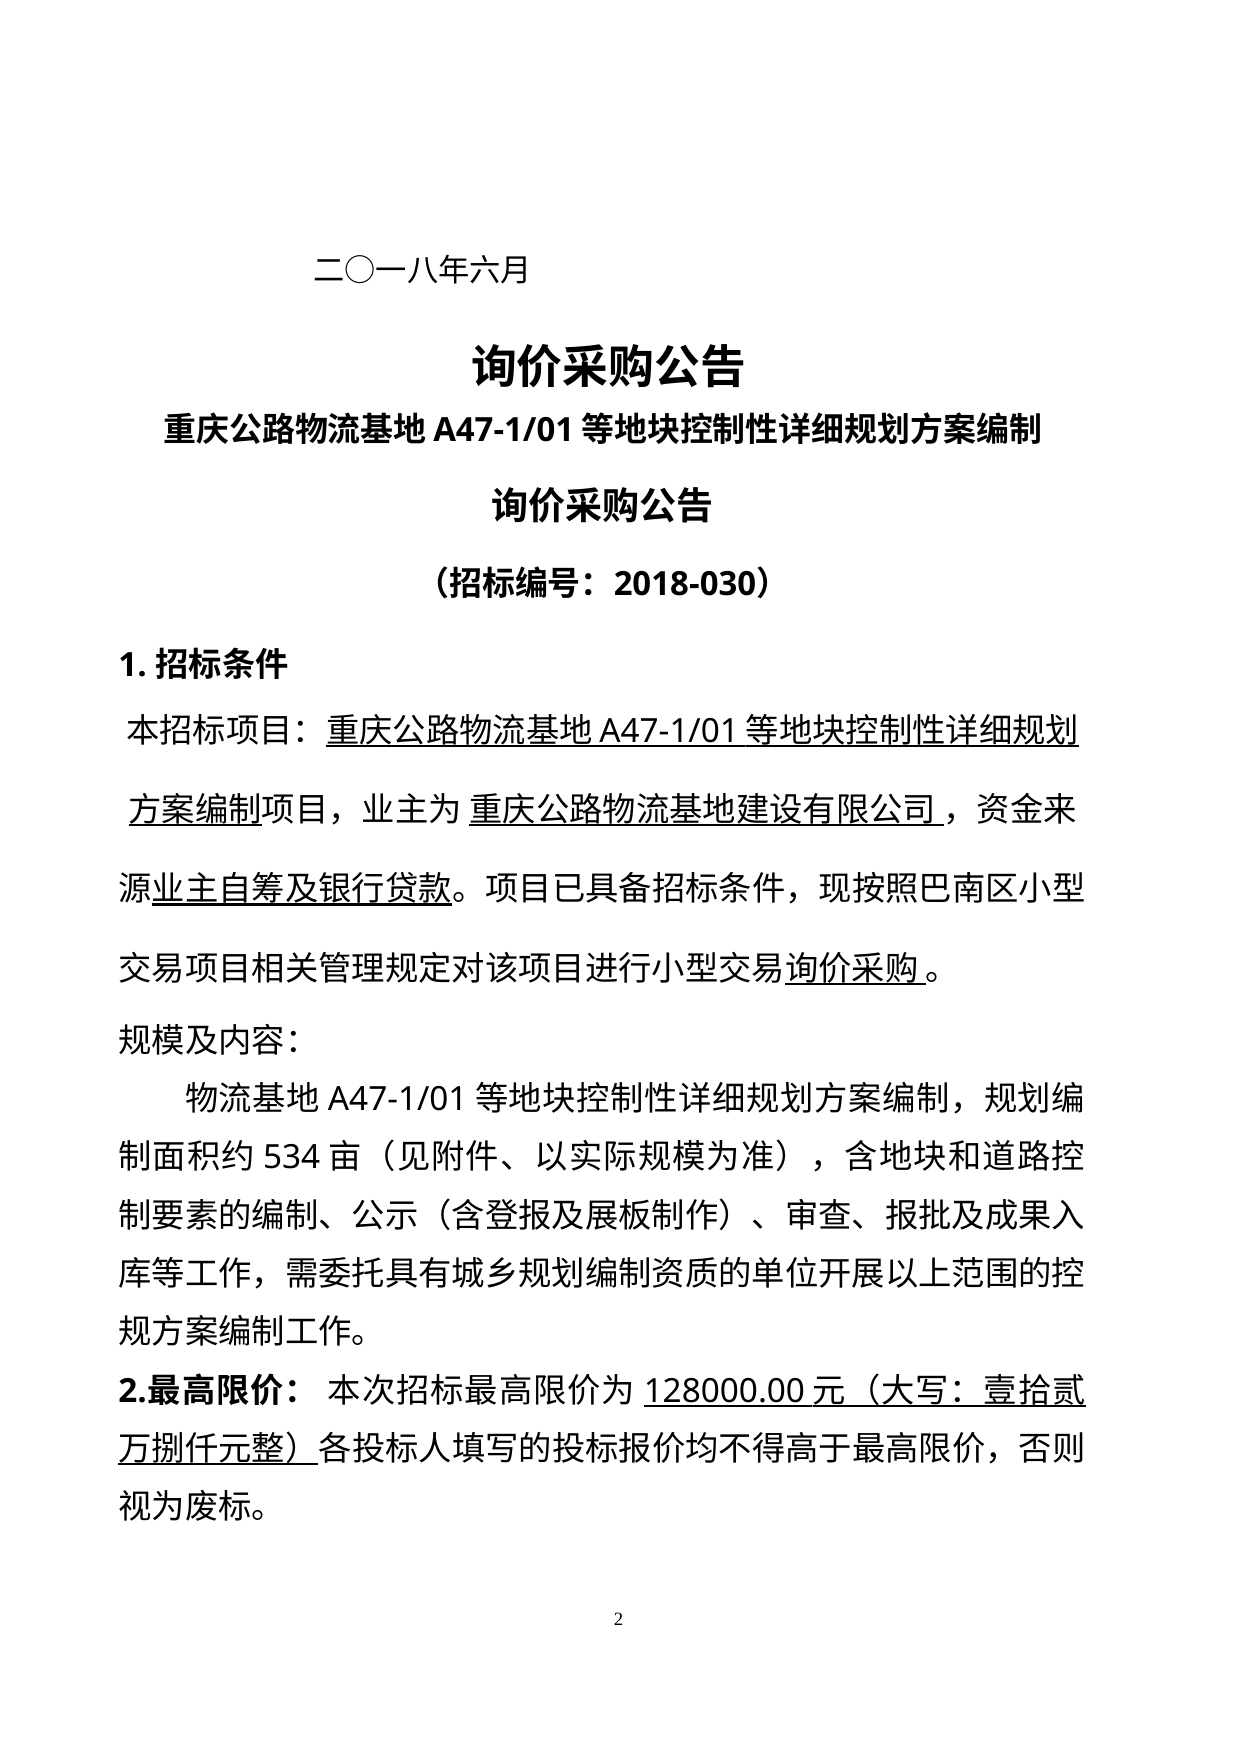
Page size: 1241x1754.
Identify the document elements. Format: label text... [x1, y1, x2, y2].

text 源业主自筹及银行贷款。项目已具备招标条件，现按照巴南区小型交易项目相关管理规定对该项目进行小型交易询价采购 。 [118, 847, 1087, 1005]
text 询价采购公告 [118, 476, 1087, 530]
text 2.最高限价： 本次招标最高限价为128000.00元（大写：壹拾贰万捌仟元整）各投标人填写的投标报价均不得高于最高限价，否则视为废标。 [118, 1355, 1087, 1530]
text （招标编号：2018-030） [118, 557, 1087, 605]
list 招标条件 [118, 629, 1087, 688]
text 规模及内容： [118, 1005, 1087, 1064]
text 二○一八年六月 [118, 228, 1087, 307]
text 本招标项目：重庆公路物流基地A47-1/01等地块控制性详细规划方案编制项目，业主为 重庆公路物流基地建设有限公司 ，资金来 [118, 688, 1087, 847]
text 重庆公路物流基地A47-1/01等地块控制性详细规划方案编制 [118, 403, 1087, 451]
text 物流基地A47-1/01等地块控制性详细规划方案编制，规划编制面积约534亩（见附件、以实际规模为准），含地块和道路控制要素的编制、公示（含登报及展板制作）、审查、报批及成果入库等工作，需委托具有城乡规划编制资质的单位开展以上范围的控规方案编制工作。 [118, 1064, 1087, 1355]
list 询价采购公告 [118, 324, 1087, 403]
